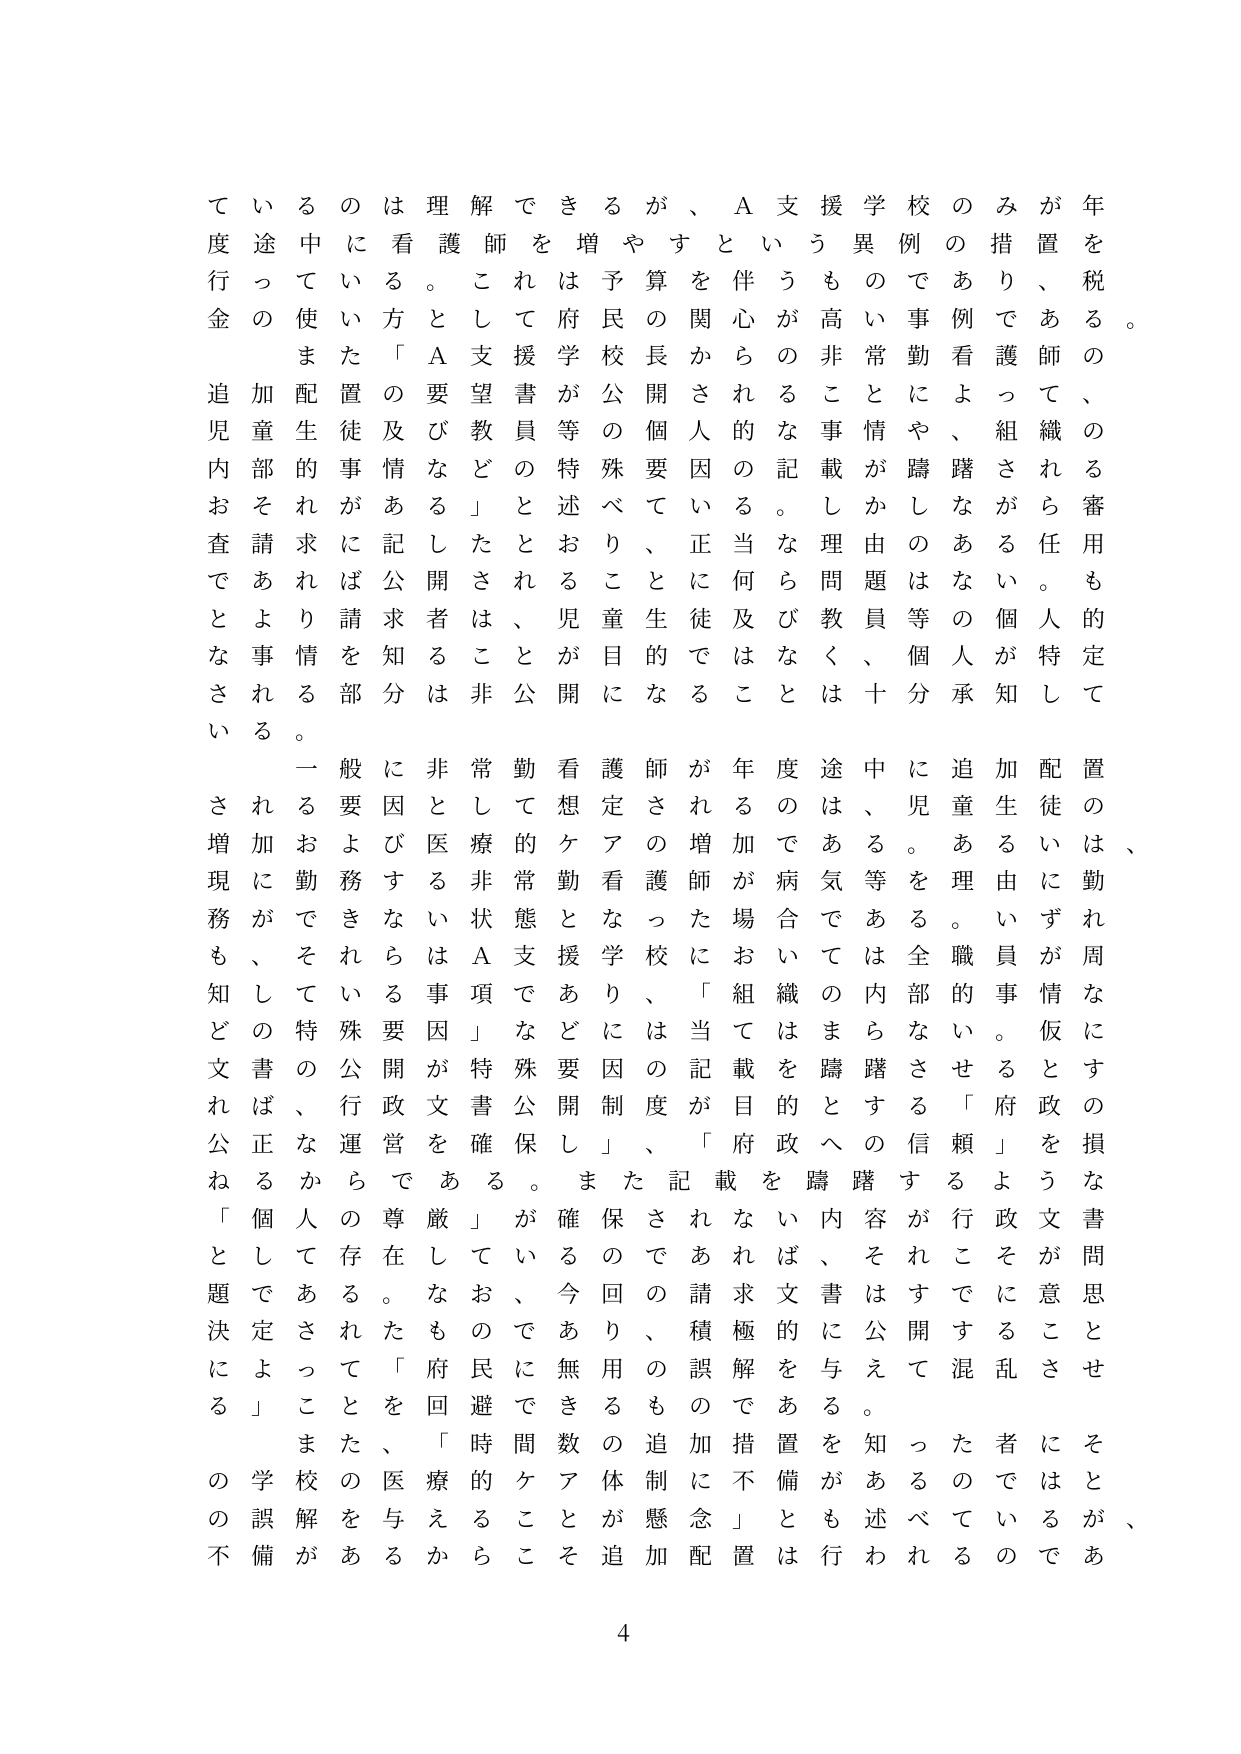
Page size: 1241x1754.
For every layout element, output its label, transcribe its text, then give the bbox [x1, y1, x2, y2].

text 一般に非常勤看護師が年度途中に追加配置される要因として想定されるのは、児童生徒の増加および医療的ケアの増加である。あるいは、現に勤務する非常勤看護師が病気等を理由に勤務ができない状態となった場合である。いずれも、それらはＡ支援学校においては全職員が周知している事項であり、「組織の内部的事情などの特殊要因」などには当てはまらない。仮に文書の公開が特殊要因の記載を躊躇させるとすれば、行政文書公開制度が目的とする「府政の公正な運営を確保し」、「府政への信頼」を損ねるからである。また記載を躊躇するような「個人の尊厳」が確保されない内容が行政文書として存在しているのであれば、それこそが問題である。なお、今回の請求文書はすでに意思決定されたものであり、積極的に公開することによって「府民に無用の誤解を与えて混乱させる」ことを回避できるものである。 [120, 749, 1126, 1424]
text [120, 1424, 1126, 1574]
text また「Ａ支援学校長からの非常勤看護師の追加配置の要望書が公開されることによって、児童生徒及び教員等の個人的な事情や、組織の内部的事情などの特殊要因の記載が躊躇されるおそれがある」と述べている。しかしながら審査請求に記したとおり、正当な理由のある任用であれば公開されることに何ら問題はない。もとより請求者は、児童生徒及び教員等の個人的な事情を知ることが目的ではなく、個人が特定される部分は非公開になることは十分承知している。 [120, 336, 1126, 749]
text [186, 186, 1126, 336]
